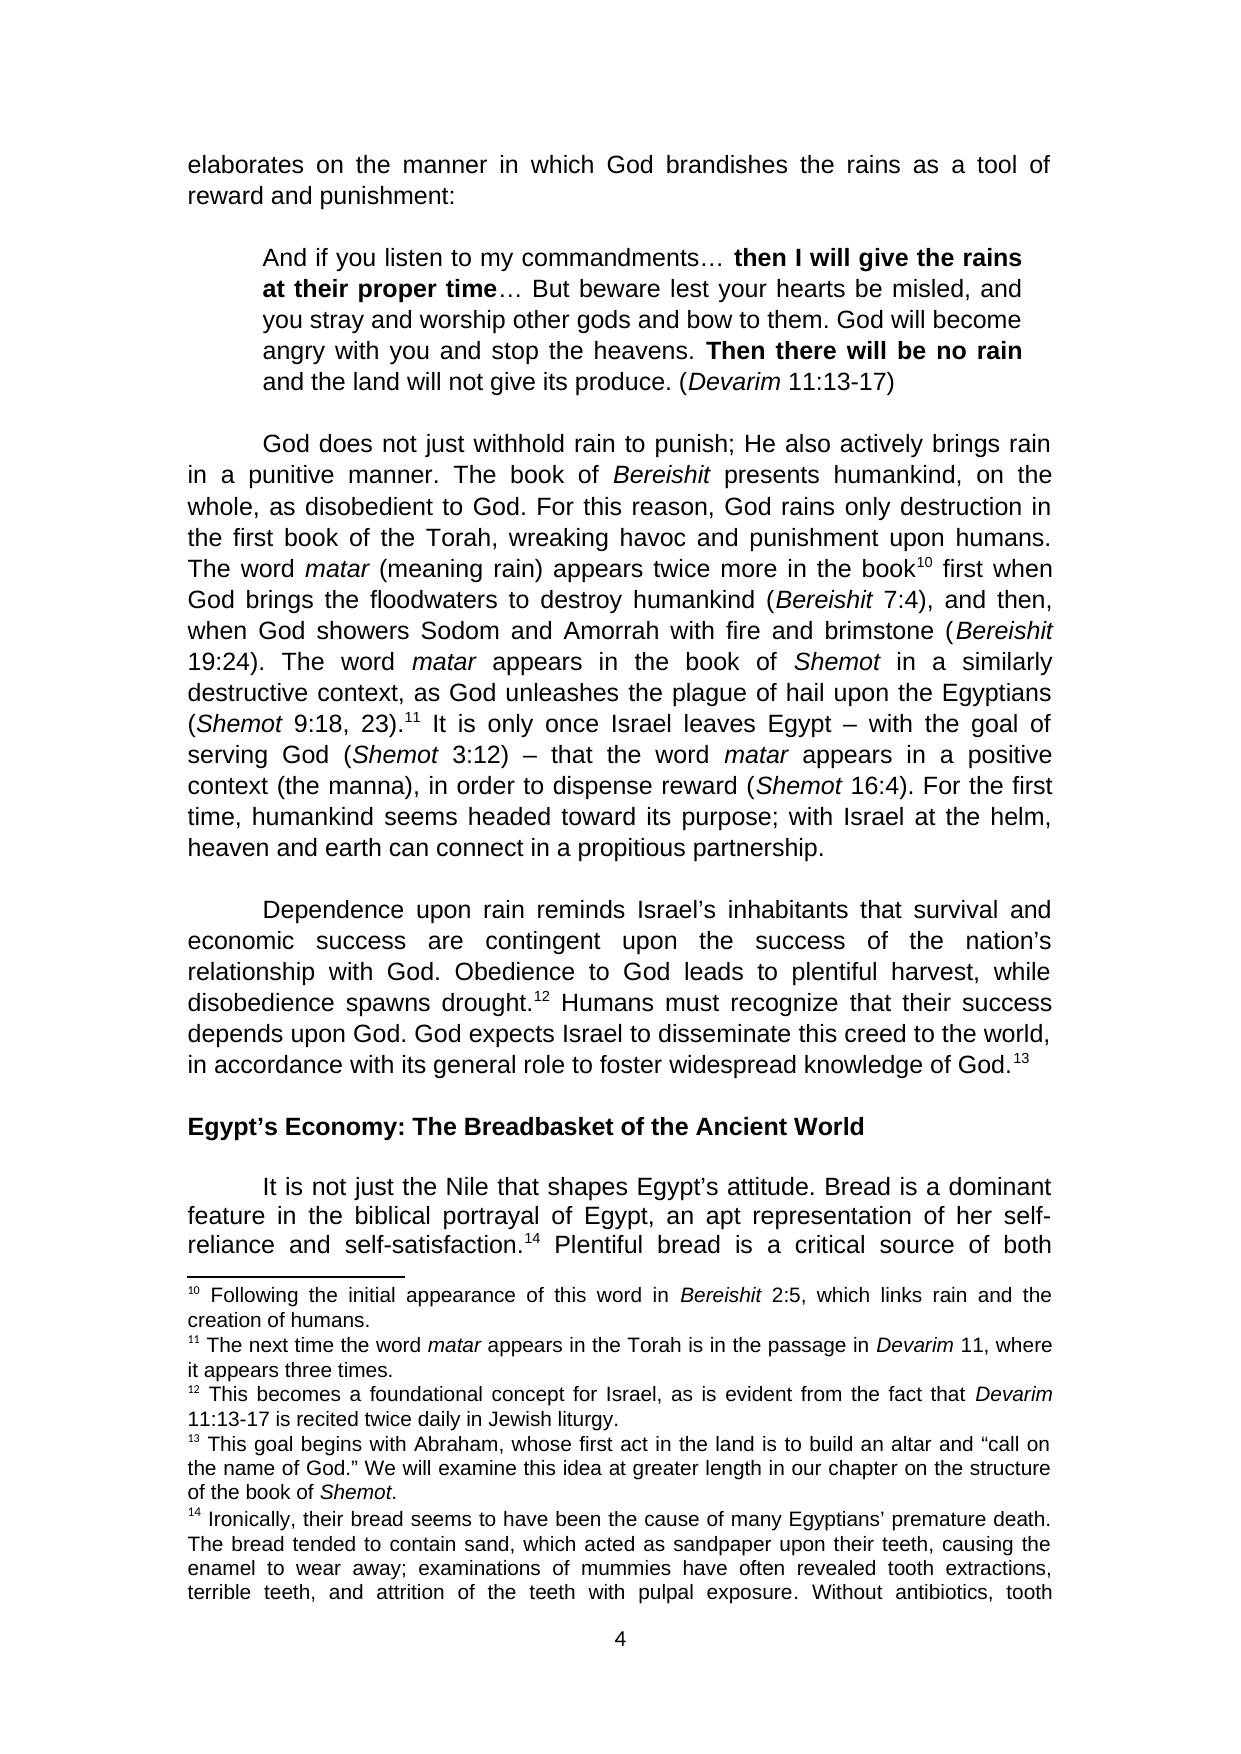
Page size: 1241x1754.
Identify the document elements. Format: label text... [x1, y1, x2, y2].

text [187, 1172, 1053, 1258]
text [187, 150, 1053, 210]
text Dependence upon rain reminds Israel’s inhabitants that survival and economic success are contingent upon the success of the nation’s relationship with God. Obedience to God leads to plentiful harvest, while disobedience spawns drought. Humans must recognize that their success depends upon God. God expects Israel to disseminate this creed to the world, in accordance with its general role to foster widespread knowledge of God. [187, 895, 1053, 1079]
text God does not just withhold rain to punish; He also actively brings rain in a punitive manner. The book of Bereishit presents humankind, on the whole, as disobedient to God. For this reason, God rains only destruction in the first book of the Torah, wreaking havoc and punishment upon humans. The word matar (meaning rain) appears twice more in the book first when God brings the floodwaters to destroy humankind (Bereishit 7:4), and then, when God showers Sodom and Amorrah with fire and brimstone (Bereishit 19:24). The word matar appears in the book of Shemot in a similarly destructive context, as God unleashes the plague of hail upon the Egyptians (Shemot 9:18, 23). It is only once Israel leaves Egypt – with the goal of serving God (Shemot 3:12) – that the word matar appears in a positive context (the manna), in order to dispense reward (Shemot 16:4). For the first time, humankind seems headed toward its purpose; with Israel at the helm, heaven and earth can connect in a propitious partnership. [187, 429, 1053, 862]
text Egypt’s Economy: The Breadbasket of the Ancient World [187, 1112, 1053, 1141]
text And if you listen to my commandments… then I will give the rains at their proper time… But beware lest your hearts be misled, and you stray and worship other gods and bow to them. God will become angry with you and stop the heavens. Then there will be no rain and the land will not give its produce. (Devarim 11:13-17) [262, 243, 1023, 396]
